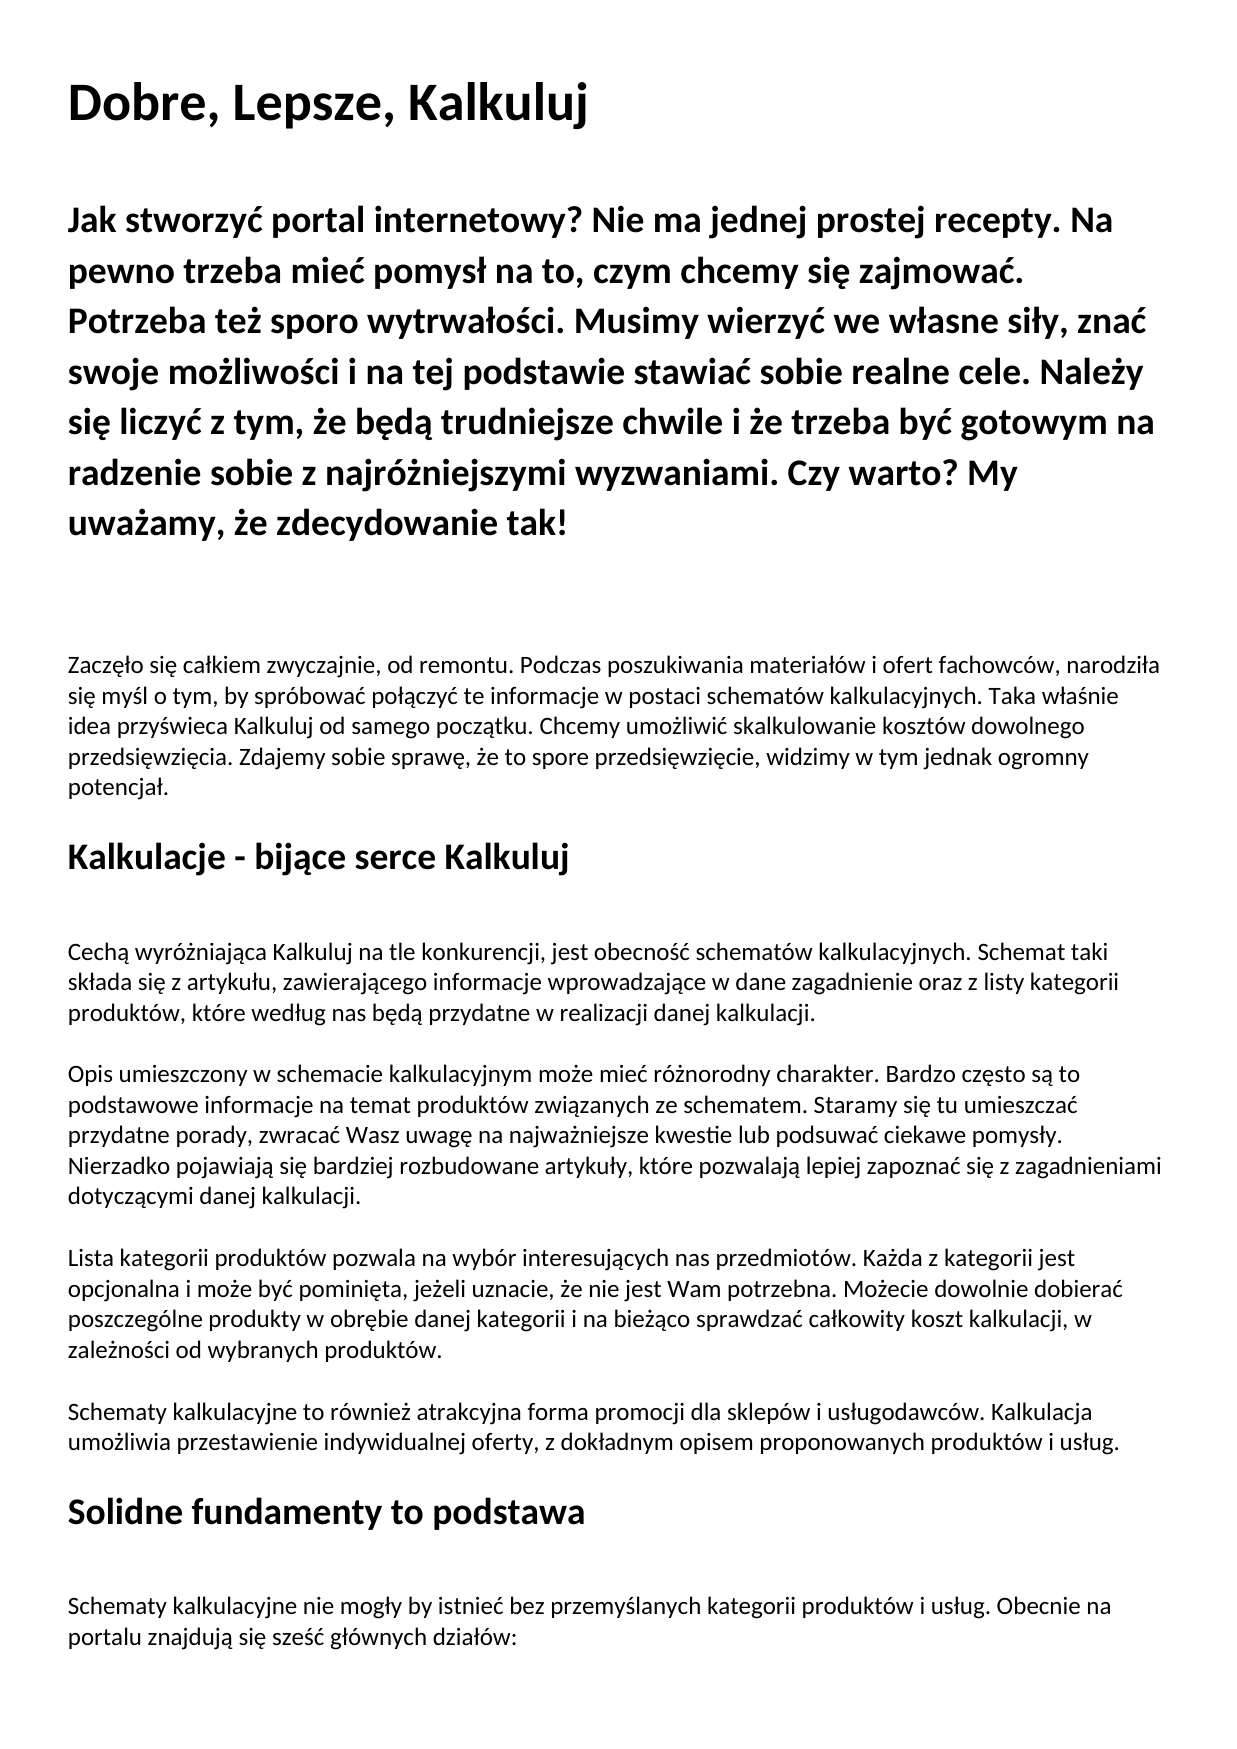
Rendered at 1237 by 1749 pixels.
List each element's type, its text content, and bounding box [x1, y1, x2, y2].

text Opis umieszczony w schemacie kalkulacyjnym może mieć różnorodny charakter. Bardzo często są to podstawowe informacje na temat produktów związanych ze schematem. Staramy się tu umieszczać przydatne porady, zwracać Wasz uwagę na najważniejsze kwestie lub podsuwać ciekawe pomysły. Nierzadko pojawiają się bardziej rozbudowane artykuły, które pozwalają lepiej zapoznać się z zagadnieniami dotyczącymi danej kalkulacji. [68, 1058, 1169, 1211]
text Schematy kalkulacyjne to również atrakcyjna forma promocji dla sklepów i usługodawców. Kalkulacja umożliwia przestawienie indywidualnej oferty, z dokładnym opisem proponowanych produktów i usług. [68, 1396, 1169, 1457]
text Kalkulacje - bijące serce Kalkuluj [68, 833, 1169, 879]
text Zaczęło się całkiem zwyczajnie, od remontu. Podczas poszukiwania materiałów i ofert fachowców, narodziła się myśl o tym, by spróbować połączyć te informacje w postaci schematów kalkulacyjnych. Taka właśnie idea przyświeca Kalkuluj od samego początku. Chcemy umożliwić skalkulowanie kosztów dowolnego przedsięwzięcia. Zdajemy sobie sprawę, że to spore przedsięwzięcie, widzimy w tym jednak ogromny potencjał. [68, 649, 1169, 802]
text Cechą wyróżniająca Kalkuluj na tle konkurencji, jest obecność schematów kalkulacyjnych. Schemat taki składa się z artykułu, zawierającego informacje wprowadzające w dane zagadnienie oraz z listy kategorii produktów, które według nas będą przydatne w realizacji danej kalkulacji. [68, 936, 1169, 1027]
text Jak stworzyć portal internetowy? Nie ma jednej prostej recepty. Na pewno trzeba mieć pomysł na to, czym chcemy się zajmować. Potrzeba też sporo wytrwałości. Musimy wierzyć we własne siły, znać swoje możliwości i na tej podstawie stawiać sobie realne cele. Należy się liczyć z tym, że będą trudniejsze chwile i że trzeba być gotowym na radzenie sobie z najróżniejszymi wyzwaniami. Czy warto? My uważamy, że zdecydowanie tak! [68, 196, 1169, 545]
text Lista kategorii produktów pozwala na wybór interesujących nas przedmiotów. Każda z kategorii jest opcjonalna i może być pominięta, jeżeli uznacie, że nie jest Wam potrzebna. Możecie dowolnie dobierać poszczególne produkty w obrębie danej kategorii i na bieżąco sprawdzać całkowity koszt kalkulacji, w zależności od wybranych produktów. [68, 1242, 1169, 1364]
text Schematy kalkulacyjne nie mogły by istnieć bez przemyślanych kategorii produktów i usług. Obecnie na portalu znajdują się sześć głównych działów: [68, 1590, 1169, 1651]
text Dobre, Lepsze, Kalkuluj [68, 68, 1169, 134]
text Solidne fundamenty to podstawa [68, 1488, 1169, 1534]
